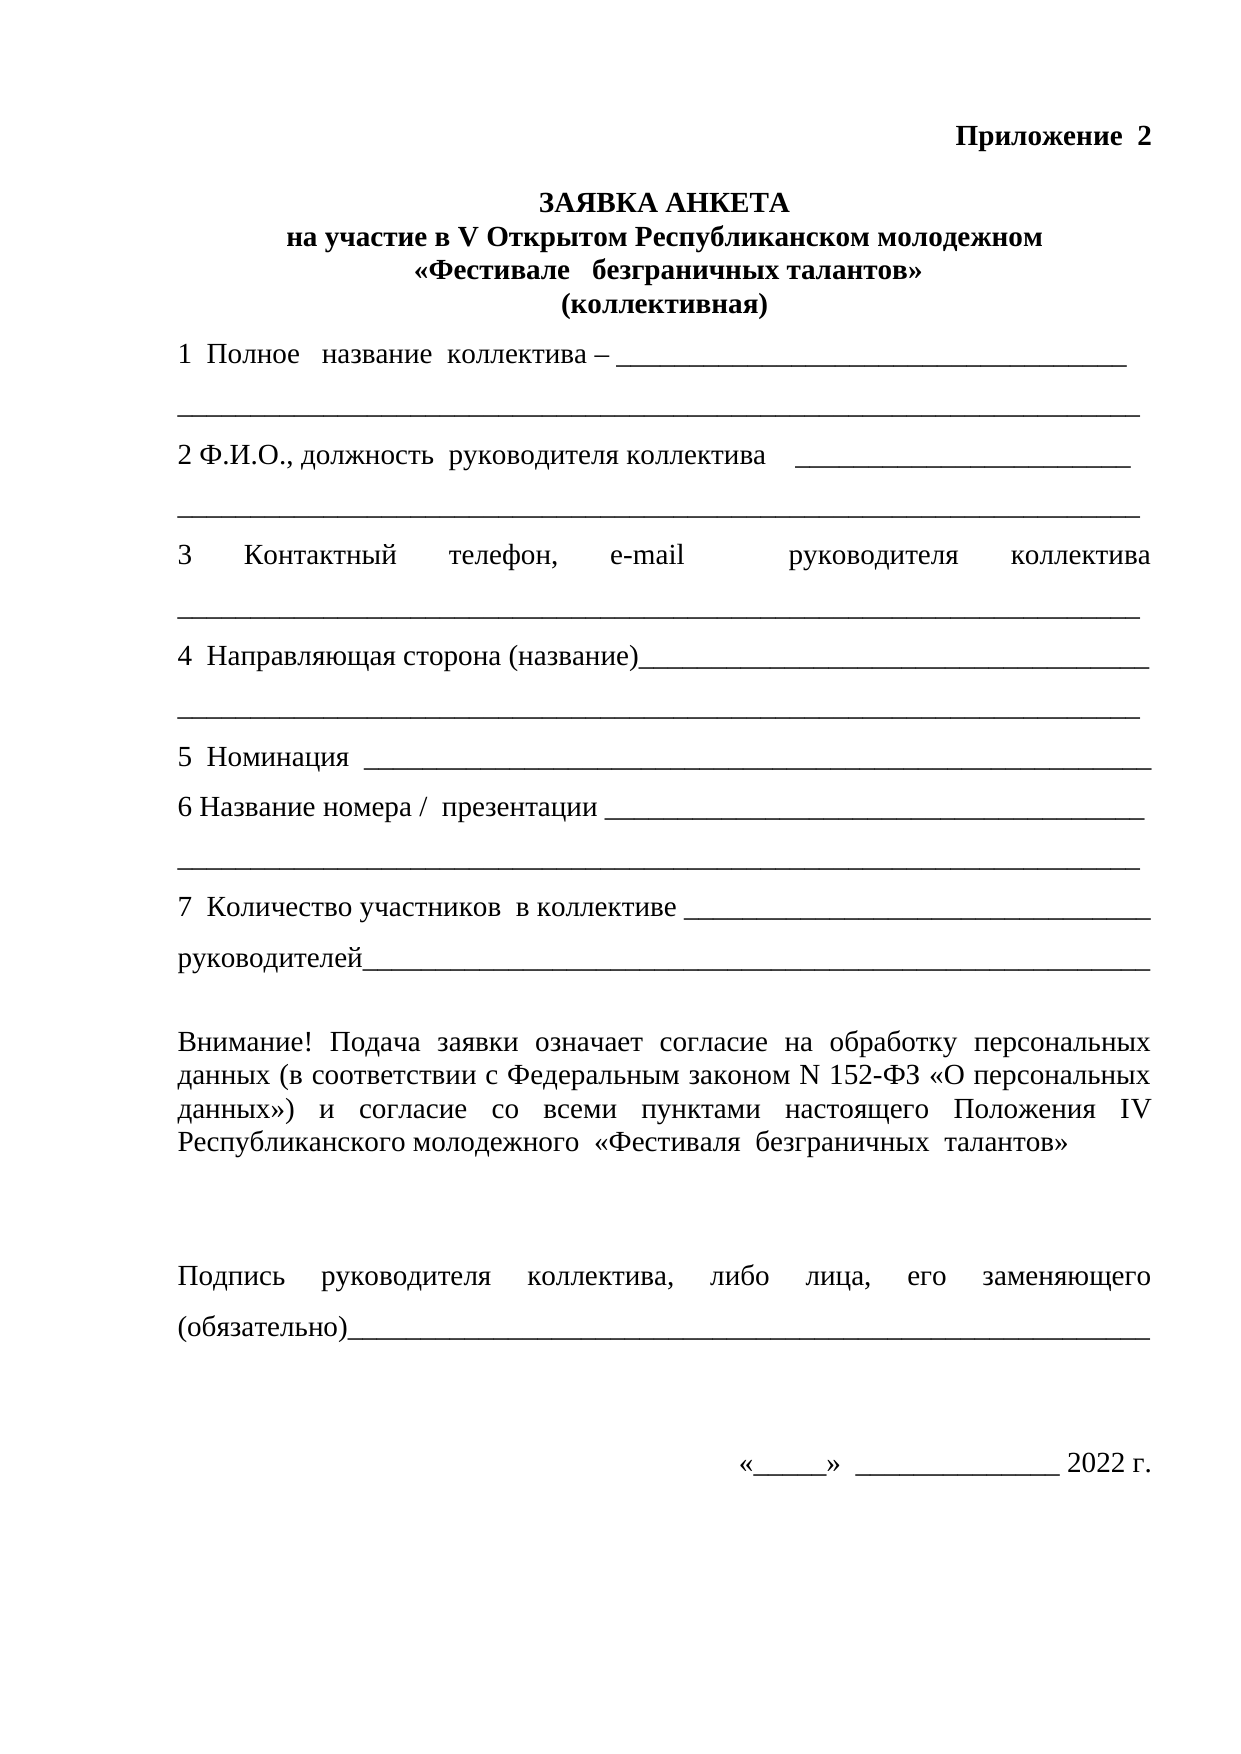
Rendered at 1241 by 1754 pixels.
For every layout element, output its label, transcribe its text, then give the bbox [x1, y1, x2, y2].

text __________________________________________________________________ [177, 386, 1152, 420]
text 2 Ф.И.О., должность руководителя коллектива _______________________ [177, 437, 1152, 470]
text Внимание! Подача заявки означает согласие на обработку персональных данных (в соответствии с Федеральным законом N 152-ФЗ «О персональных данных») и согласие со всеми пунктами настоящего Положения IV Республиканского молодежного «Фестиваля безграничных талантов» [177, 1024, 1152, 1158]
text 1 Полное название коллектива – ___________________________________ [177, 336, 1152, 370]
text 5 Номинация ______________________________________________________ [177, 739, 1152, 772]
text Подпись руководителя коллектива, либо лица, его заменяющего (обязательно)_______________________________________________________ [177, 1258, 1152, 1342]
text 7 Количество участников в коллективе ________________________________ [177, 889, 1152, 923]
text «_____» ______________ 2022 г. [177, 1445, 1152, 1479]
text 4 Направляющая сторона (название)___________________________________ [177, 638, 1152, 672]
text «Фестивале безграничных талантов» [177, 252, 1152, 286]
text на участие в V Открытом Республиканском молодежном [177, 219, 1152, 252]
text 3 Контактный телефон, e-mail руководителя коллектива __________________________________________________________________ [177, 537, 1152, 621]
text руководителей______________________________________________________ [177, 940, 1152, 973]
text __________________________________________________________________ [177, 688, 1152, 722]
text 6 Название номера / презентации _____________________________________ [177, 789, 1152, 822]
text __________________________________________________________________ [177, 487, 1152, 521]
text Приложение 2 [177, 118, 1152, 152]
text __________________________________________________________________ [177, 839, 1152, 873]
text (коллективная) [177, 286, 1152, 319]
text ЗАЯВКА АНКЕТА [177, 185, 1152, 219]
